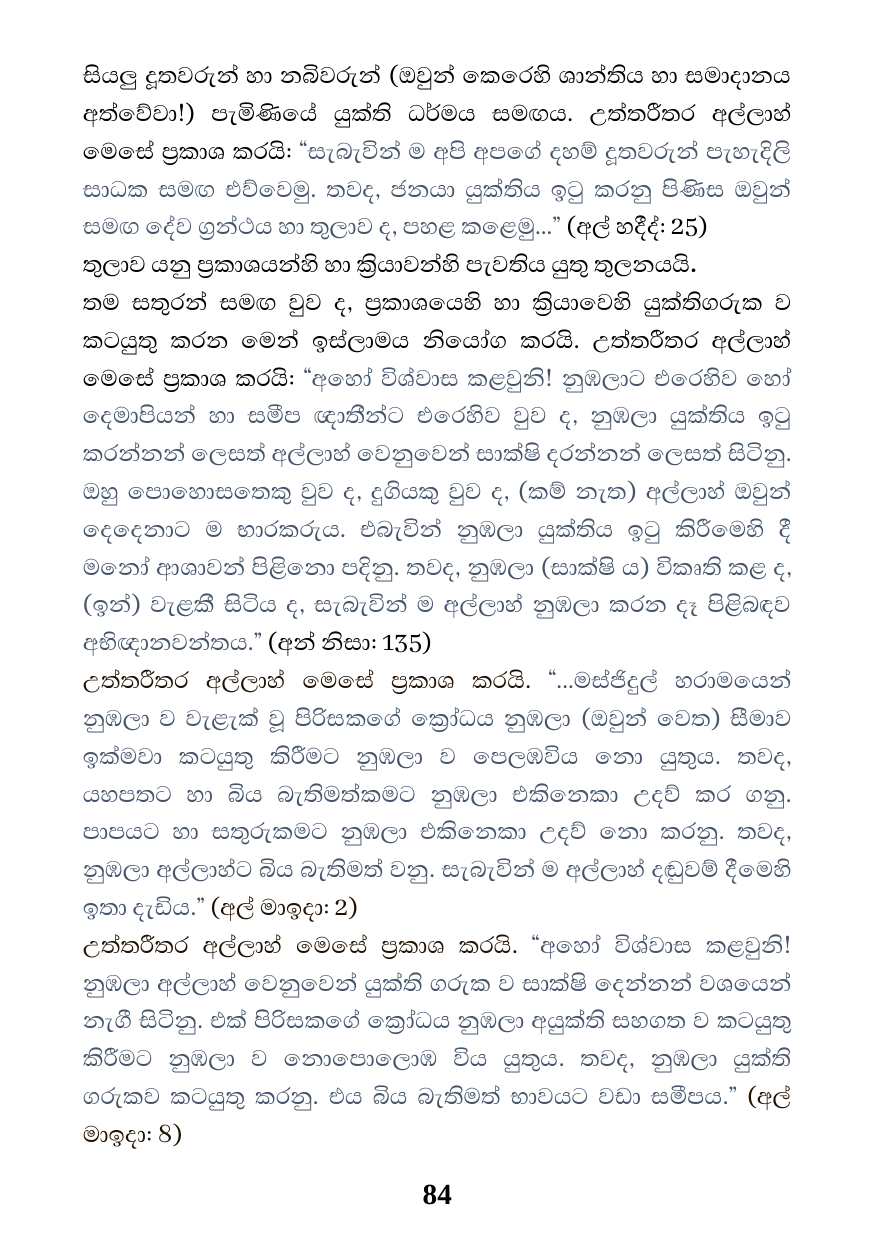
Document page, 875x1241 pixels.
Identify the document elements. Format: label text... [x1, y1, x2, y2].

text සියලු දූතවරුන් හා නබිවරුන් (ඔවුන් කෙරෙහි ශාන්තිය හා සමාදානය අත්වේවා!) පැමිණියේ යුක්ති ධර්මය සමඟය. උත්තරීතර අල්ලාහ් මෙසේ ප්‍රකාශ කරයි: “සැබැවින් ම අපි අපගේ දහම් දූතවරුන් පැහැදිලි සාධක සමඟ එව්වෙමු. තවද, ජනයා යුක්තිය ඉටු කරනු පිණිස ඔවුන් සමඟ දේව ග්‍රන්ථය හා තුලාව ද, පහළ කළෙමු...” (අල් හදීද්: 25) [83, 59, 791, 245]
text තම සතුරන් සමඟ වුව ද, ප්‍රකාශයෙහි හා ක්‍රියාවෙහි යුක්තිගරුක ව කටයුතු කරන මෙන් ඉස්ලාමය නියෝග කරයි. උත්තරීතර අල්ලාහ් මෙසේ ප්‍රකාශ කරයි: “අහෝ විශ්වාස කළවුනි! නුඹලාට එරෙහිව හෝ දෙමාපියන් හා සමීප ඥාතීන්ට එරෙහිව වුව ද, නුඹලා යුක්තිය ඉටු කරන්නන් ලෙසත් අල්ලාහ් වෙනුවෙන් සාක්ෂි දරන්නන් ලෙසත් සිටිනු. ඔහු පොහොසතෙකු වුව ද, දුගියකු වුව ද, (කම් නැත) අල්ලාහ් ඔවුන් දෙදෙනාට ම භාරකරුය. එබැවින් නුඹලා යුක්තිය ඉටු කිරීමෙහි දී මනෝ ආශාවන් පිළිනො පදිනු. තවද, නුඹලා (සාක්ෂි ය) විකෘති කළ ද, (ඉන්) වැළකී සිටිය ද, සැබැවින් ම අල්ලාහ් නුඹලා කරන දෑ පිළිබඳව අභිඥානවන්තය.” (අන් නිසා: 135) [83, 286, 791, 661]
text තුලාව යනු ප්‍රකාශයන්හි හා ක්‍රියාවන්හි පැවතිය යුතු තුලනයයි. [83, 248, 791, 282]
text උත්තරීතර අල්ලාහ් මෙසේ ප්‍රකාශ කරයි. “අහෝ විශ්වාස කළවුනි! නුඹලා අල්ලාහ් වෙනුවෙන් යුක්ති ගරුක ව සාක්ෂි දෙන්නන් වශයෙන් නැගී සිටිනු. එක් පිරිසකගේ ක්‍රෝධය නුඹලා අයුක්ති සහගත ව කටයුතු කිරීමට නුඹලා ව නොපොලොඹ විය යුතුය. තවද, නුඹලා යුක්ති ගරුකව කටයුතු කරනු. එය බිය බැතිමත් භාවයට වඩා සමීපය.” (අල් මාඉදා: 8) [83, 929, 791, 1152]
text උත්තරීතර අල්ලාහ් මෙසේ ප්‍රකාශ කරයි. “...මස්ජිදුල් හරාමයෙන් නුඹලා ව වැළැක් වූ පිරිසකගේ ක්‍රෝධය නුඹලා (ඔවුන් වෙත) සීමාව ඉක්මවා කටයුතු කිරීමට නුඹලා ව පෙලඹවිය නො යුතුය. තවද, යහපතට හා බිය බැතිමත්කමට නුඹලා එකිනෙකා උදව් කර ගනු. පාපයට හා සතුරුකමට නුඹලා එකිනෙකා උදව් නො කරනු. තවද, නුඹලා අල්ලාහ්ට බිය බැතිමත් වනු. සැබැවින් ම අල්ලාහ් දඬුවම් දීමෙහි ඉතා දැඩිය.” (අල් මාඉදා: 2) [83, 664, 791, 925]
